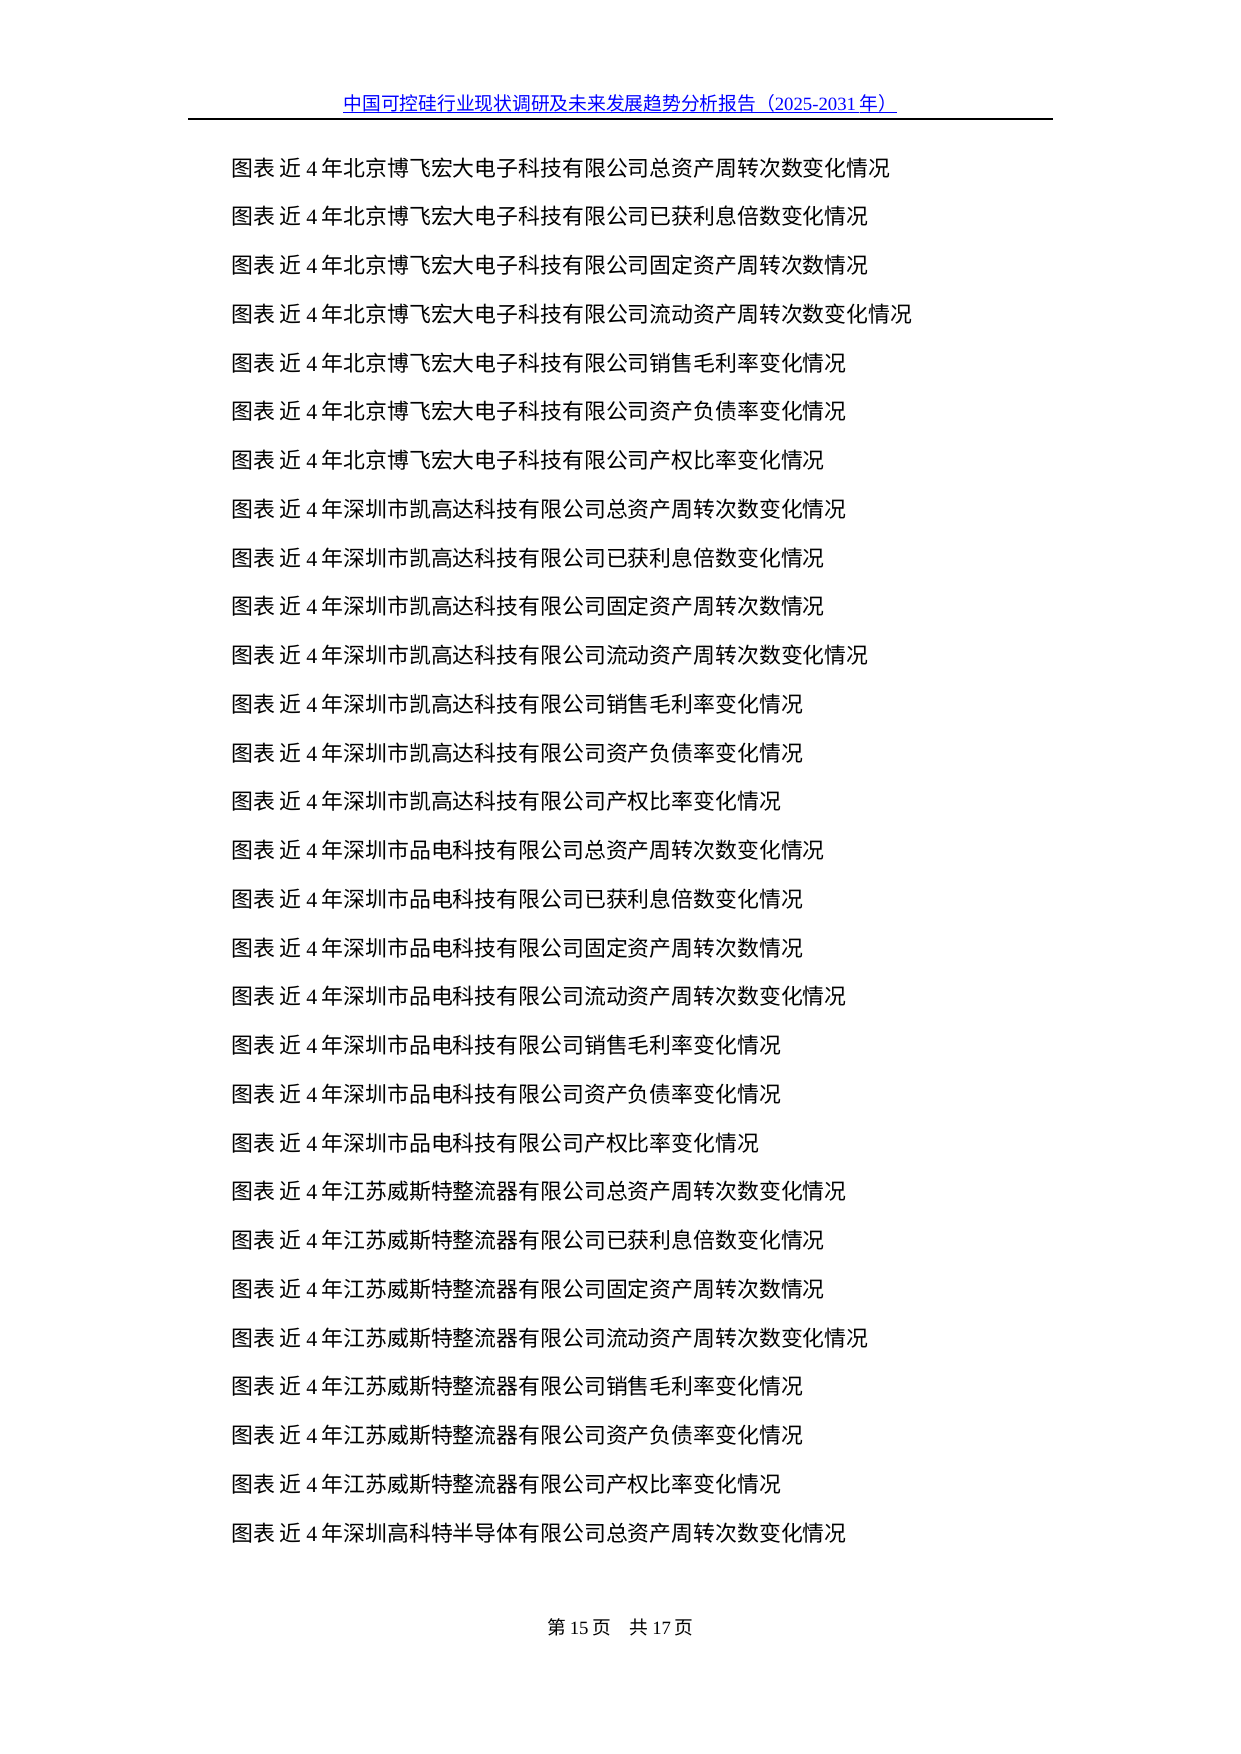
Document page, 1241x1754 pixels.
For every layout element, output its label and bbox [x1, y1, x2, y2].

text [187, 150, 1053, 1548]
